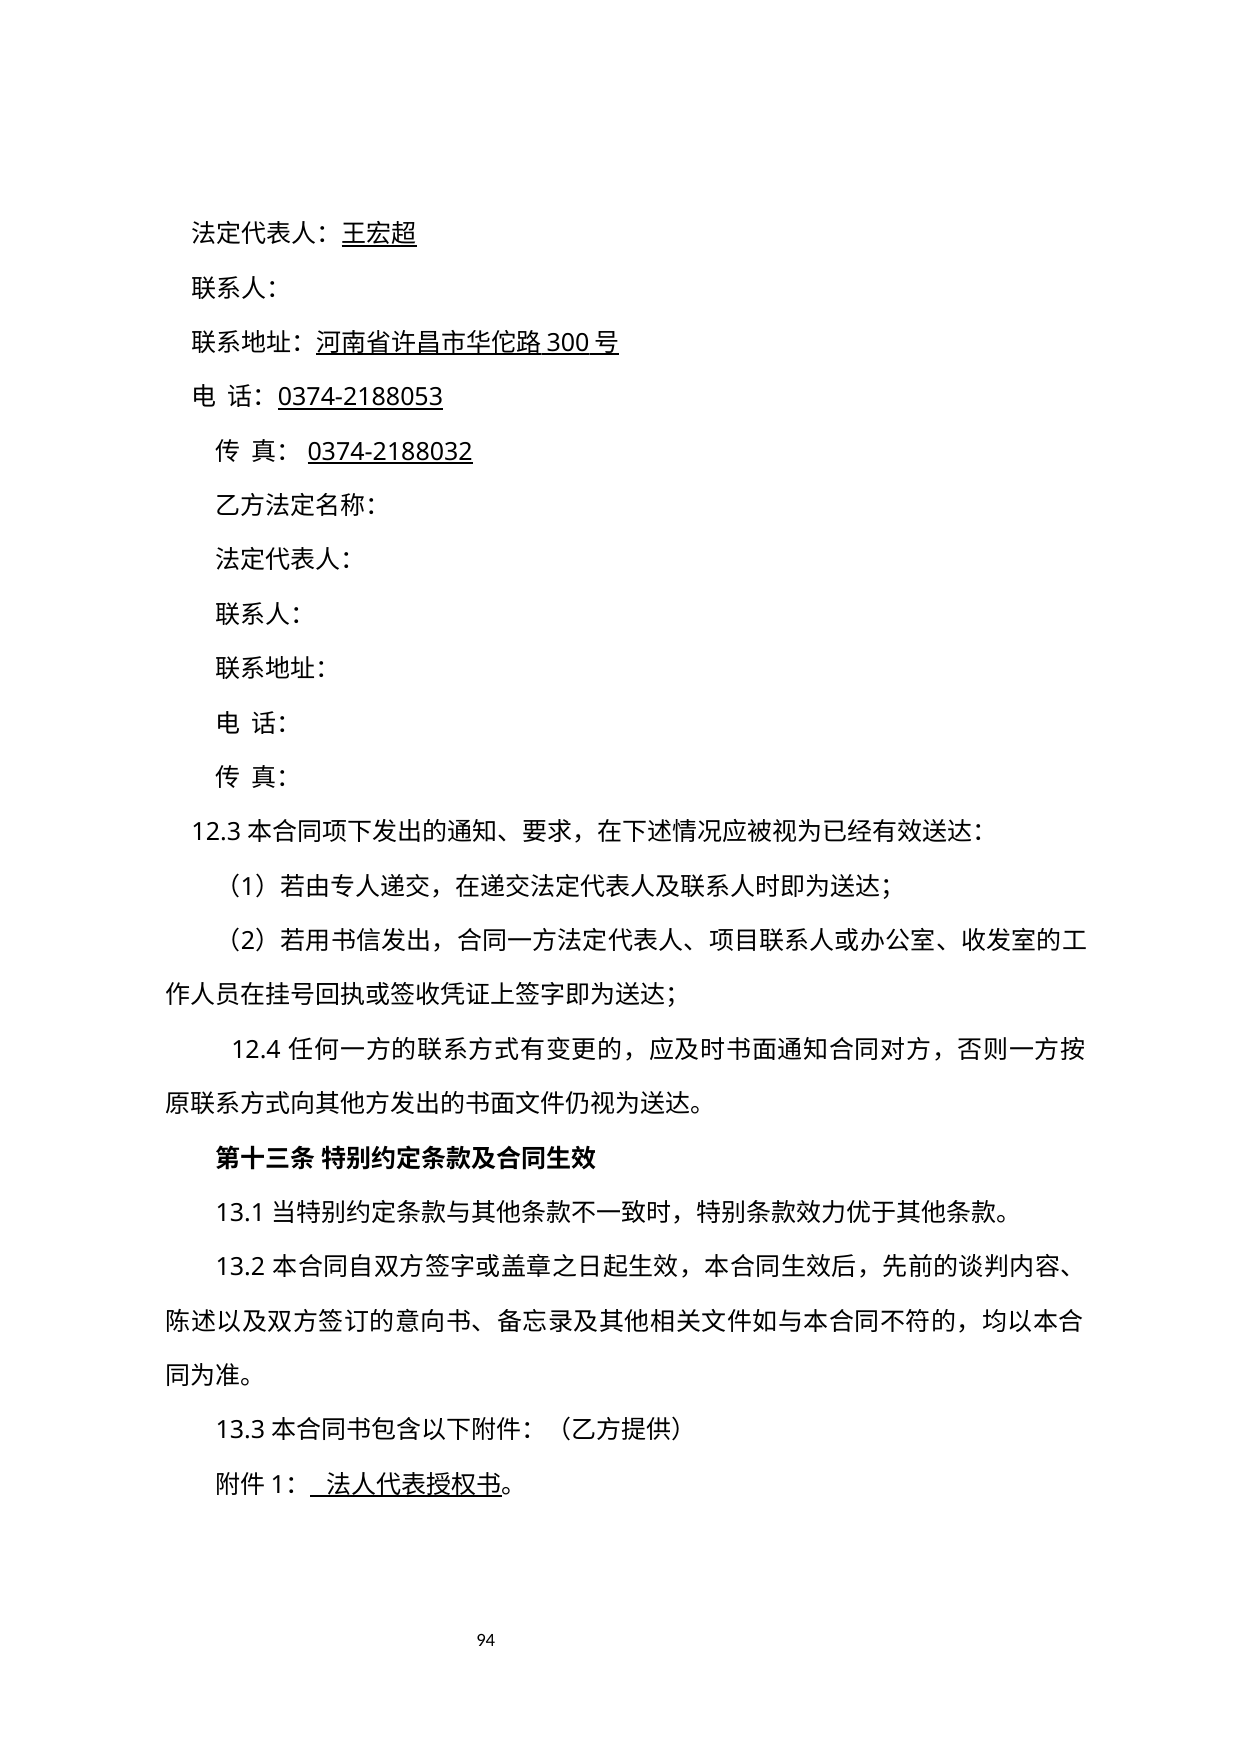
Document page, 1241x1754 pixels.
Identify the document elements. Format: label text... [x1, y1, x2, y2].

text 电 话：0374-2188053 [165, 377, 1087, 413]
text 13.1 当特别约定条款与其他条款不一致时，特别条款效力优于其他条款。 [165, 1192, 1087, 1229]
text 联系人： [165, 594, 1087, 631]
text 传 真： 0374-2188032 [165, 431, 1087, 467]
text 12.4 任何一方的联系方式有变更的，应及时书面通知合同对方，否则一方按原联系方式向其他方发出的书面文件仍视为送达。 [165, 1029, 1087, 1120]
text 电 话： [165, 703, 1087, 739]
text 乙方法定名称： [165, 486, 1087, 522]
text 联系人： [165, 268, 1087, 304]
text （1）若由专人递交，在递交法定代表人及联系人时即为送达； [165, 866, 1087, 902]
text 法定代表人： [165, 540, 1087, 576]
text 第十三条 特别约定条款及合同生效 [165, 1138, 1087, 1174]
text 13.3 本合同书包含以下附件：（乙方提供） [165, 1410, 1087, 1446]
text 联系地址： [165, 649, 1087, 685]
text 附件1： 法人代表授权书。 [165, 1464, 1087, 1501]
text 法定代表人：王宏超 [165, 214, 1087, 250]
text 13.2 本合同自双方签字或盖章之日起生效，本合同生效后，先前的谈判内容、陈述以及双方签订的意向书、备忘录及其他相关文件如与本合同不符的，均以本合同为准。 [165, 1247, 1087, 1392]
text 传 真： [165, 757, 1087, 794]
text 联系地址：河南省许昌市华佗路300号 [165, 322, 1087, 359]
text （2）若用书信发出，合同一方法定代表人、项目联系人或办公室、收发室的工作人员在挂号回执或签收凭证上签字即为送达； [165, 921, 1087, 1011]
text 12.3 本合同项下发出的通知、要求，在下述情况应被视为已经有效送达： [165, 812, 1087, 848]
